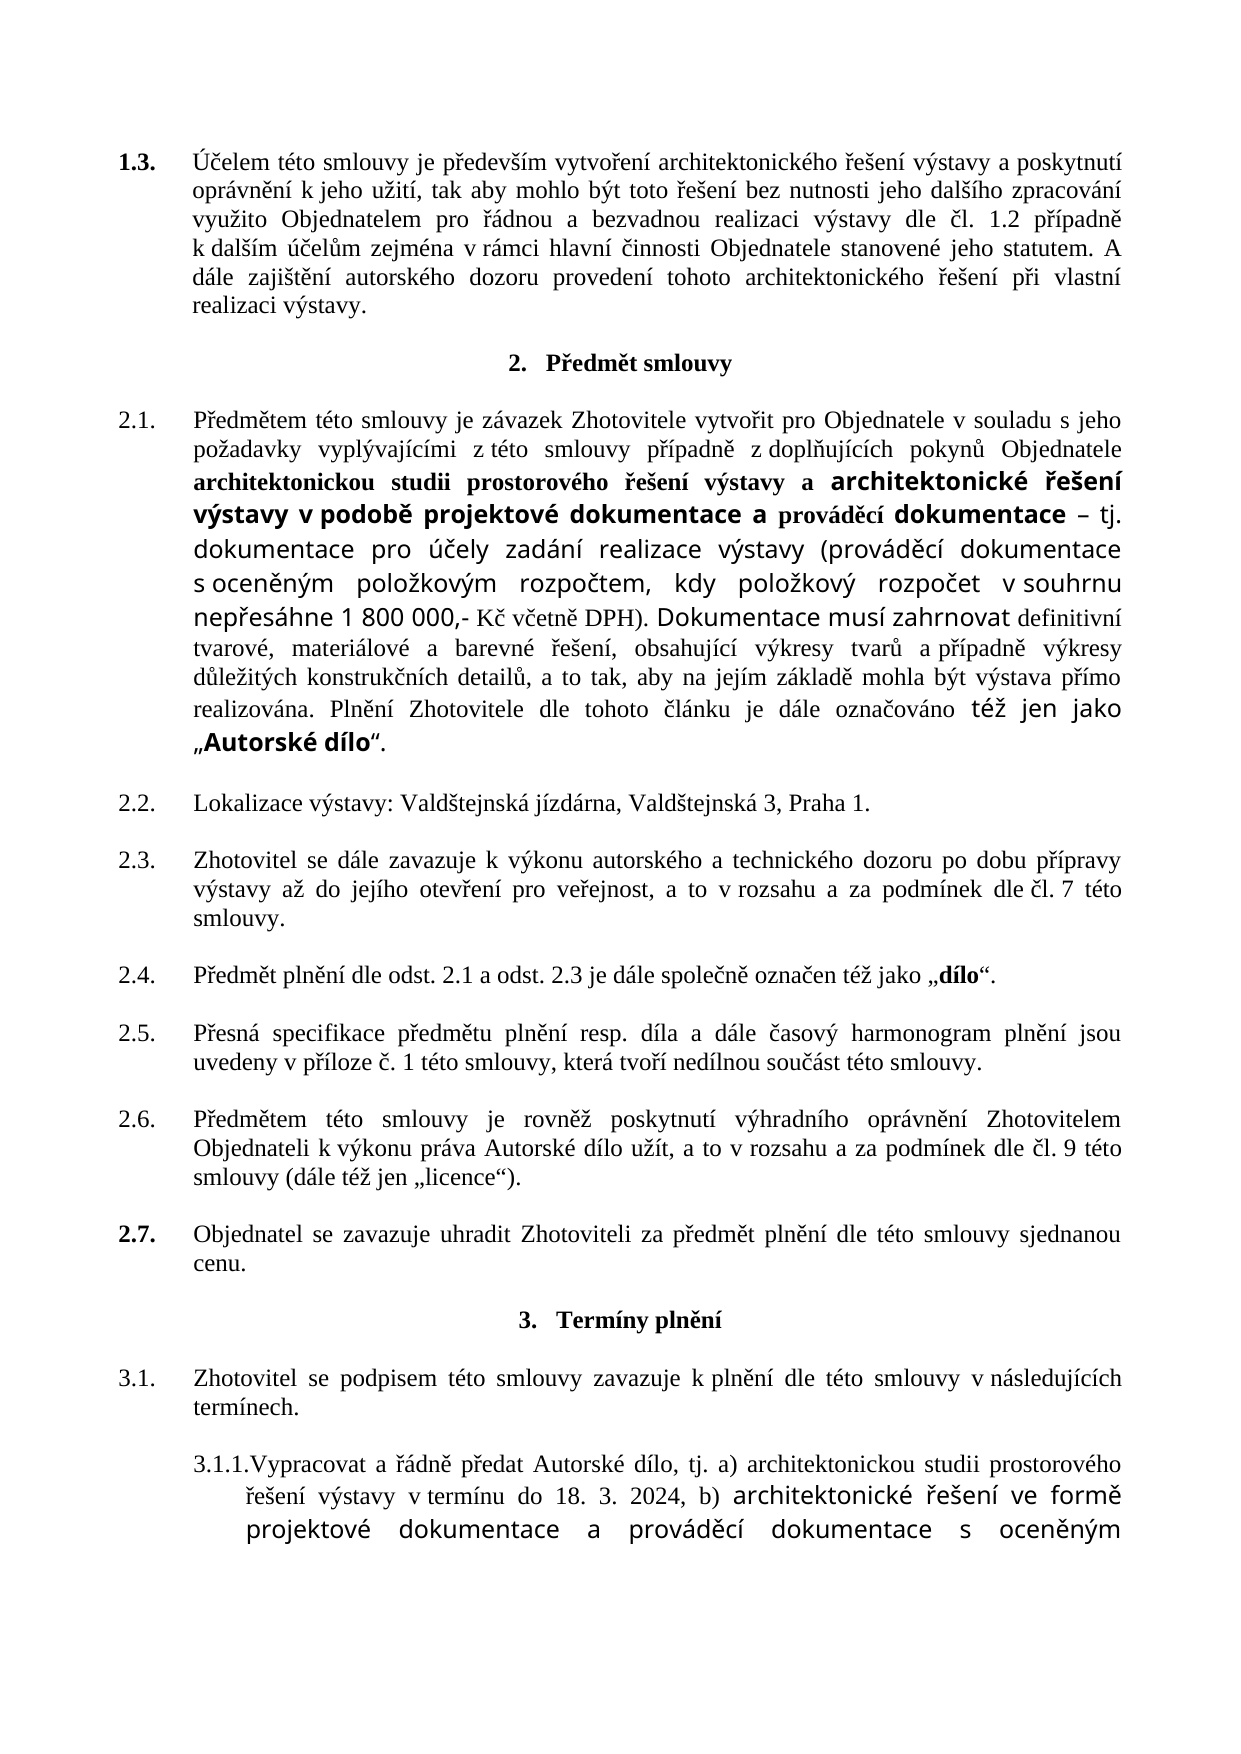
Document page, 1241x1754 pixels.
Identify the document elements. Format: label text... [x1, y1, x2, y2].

list Objednatel se zavazuje uhradit Zhotoviteli za předmět plnění dle této smlouvy sjednanou cenu. [118, 1219, 1122, 1277]
list Lokalizace výstavy: Valdštejnská jízdárna, Valdštejnská 3, Praha 1. [118, 788, 1122, 817]
list Předmětem této smlouvy je rovněž poskytnutí výhradního oprávnění Zhotovitelem Objednateli k výkonu práva Autorské dílo užít, a to v rozsahu a za podmínek dle čl. 9 této smlouvy (dále též jen „licence“). [118, 1104, 1122, 1190]
list Předmět plnění dle odst. 2.1 a odst. 2.3 je dále společně označen též jako „dílo“. [118, 960, 1122, 989]
list Přesná specifikace předmětu plnění resp. díla a dále časový harmonogram plnění jsou uvedeny v příloze č. 1 této smlouvy, která tvoří nedílnou součást této smlouvy. [118, 1018, 1122, 1075]
list Zhotovitel se podpisem této smlouvy zavazuje k plnění dle této smlouvy v následujících termínech. [118, 1363, 1122, 1420]
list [193, 1449, 1122, 1546]
list Účelem této smlouvy je především vytvoření architektonického řešení výstavy a poskytnutí oprávnění k jeho užití, tak aby mohlo být toto řešení bez nutnosti jeho dalšího zpracování využito Objednatelem pro řádnou a bezvadnou realizaci výstavy dle čl. 1.2 případně k dalším účelům zejména v rámci hlavní činnosti Objednatele stanovené jeho statutem. A dále zajištění autorského dozoru provedení tohoto architektonického řešení při vlastní realizaci výstavy. [118, 147, 1122, 319]
list Předmětem této smlouvy je závazek Zhotovitele vytvořit pro Objednatele v souladu s jeho požadavky vyplývajícími z této smlouvy případně z doplňujících pokynů Objednatele architektonickou studii prostorového řešení výstavy a architektonické řešení výstavy v podobě projektové dokumentace a prováděcí dokumentace – tj. dokumentace pro účely zadání realizace výstavy (prováděcí dokumentace s oceněným položkovým rozpočtem, kdy položkový rozpočet v souhrnu nepřesáhne 1 800 000,- Kč včetně DPH). Dokumentace musí zahrnovat definitivní tvarové, materiálové a barevné řešení, obsahující výkresy tvarů a případně výkresy důležitých konstrukčních detailů, a to tak, aby na jejím základě mohla být výstava přímo realizována. Plnění Zhotovitele dle tohoto článku je dále označováno též jen jako „Autorské dílo“. [118, 406, 1122, 759]
list Zhotovitel se dále zavazuje k výkonu autorského a technického dozoru po dobu přípravy výstavy až do jejího otevření pro veřejnost, a to v rozsahu a za podmínek dle čl. 7 této smlouvy. [118, 845, 1122, 932]
list Termíny plnění [118, 1305, 1122, 1334]
list Předmět smlouvy [118, 348, 1122, 377]
